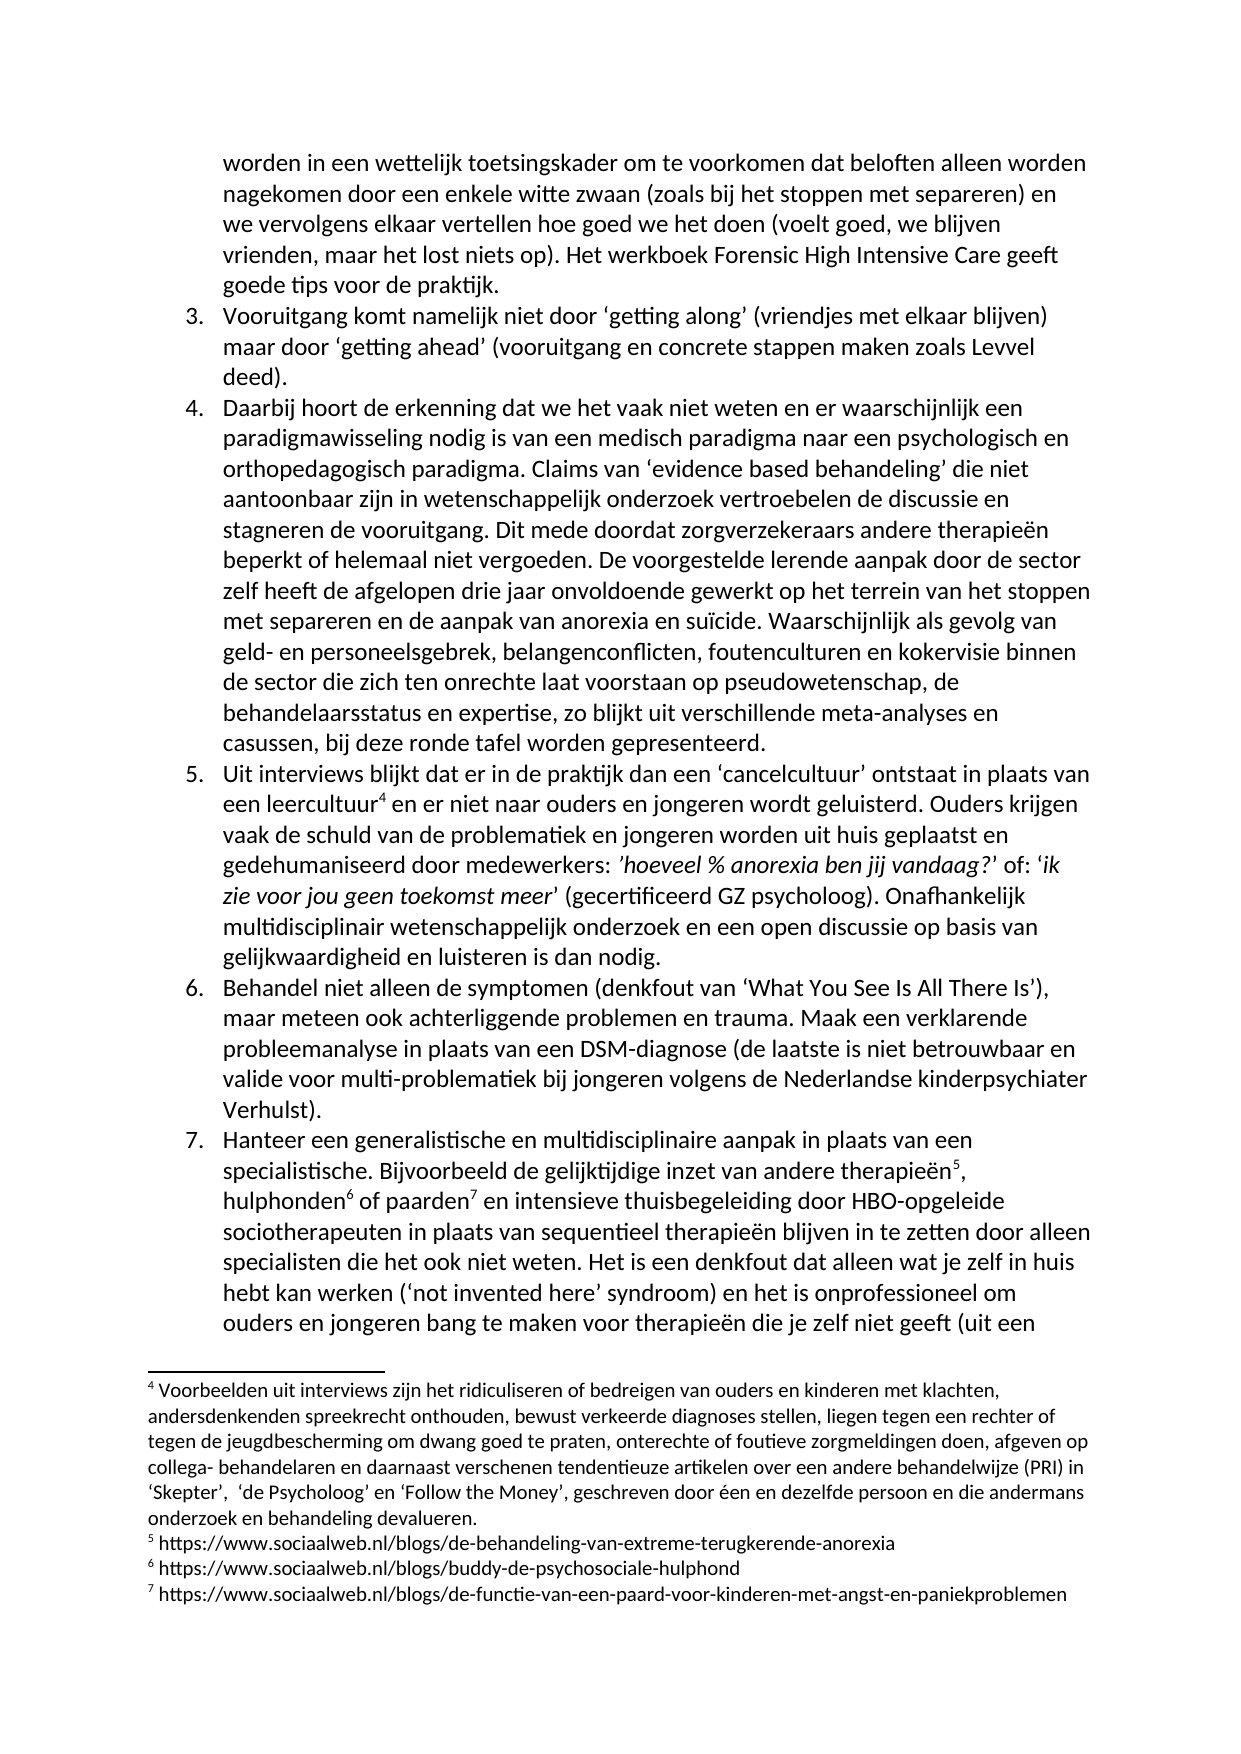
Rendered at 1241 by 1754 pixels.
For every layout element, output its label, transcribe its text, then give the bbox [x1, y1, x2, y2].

list Vooruitgang komt namelijk niet door ‘getting along’ (vriendjes met elkaar blijven) maar door ‘getting ahead’ (vooruitgang en concrete stappen maken zoals Levvel deed). [185, 300, 1093, 392]
list Uit interviews blijkt dat er in de praktijk dan een ‘cancelcultuur’ ontstaat in plaats van een leercultuur en er niet naar ouders en jongeren wordt geluisterd. Ouders krijgen vaak de schuld van de problematiek en jongeren worden uit huis geplaatst en gedehumaniseerd door medewerkers: ’hoeveel % anorexia ben jij vandaag?’ of: ‘ik zie voor jou geen toekomst meer’ (gecertificeerd GZ psycholoog). Onafhankelijk multidisciplinair wetenschappelijk onderzoek en een open discussie op basis van gelijkwaardigheid en luisteren is dan nodig. [185, 758, 1093, 972]
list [185, 148, 1093, 300]
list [185, 1124, 1093, 1338]
list Behandel niet alleen de symptomen (denkfout van ‘What You See Is All There Is’), maar meteen ook achterliggende problemen en trauma. Maak een verklarende probleemanalyse in plaats van een DSM-diagnose (de laatste is niet betrouwbaar en valide voor multi-problematiek bij jongeren volgens de Nederlandse kinderpsychiater Verhulst). [185, 972, 1093, 1124]
list Daarbij hoort de erkenning dat we het vaak niet weten en er waarschijnlijk een paradigmawisseling nodig is van een medisch paradigma naar een psychologisch en orthopedagogisch paradigma. Claims van ‘evidence based behandeling’ die niet aantoonbaar zijn in wetenschappelijk onderzoek vertroebelen de discussie en stagneren de vooruitgang. Dit mede doordat zorgverzekeraars andere therapieën beperkt of helemaal niet vergoeden. De voorgestelde lerende aanpak door de sector zelf heeft de afgelopen drie jaar onvoldoende gewerkt op het terrein van het stoppen met separeren en de aanpak van anorexia en suïcide. Waarschijnlijk als gevolg van geld- en personeelsgebrek, belangenconflicten, foutenculturen en kokervisie binnen de sector die zich ten onrechte laat voorstaan op pseudowetenschap, de behandelaarsstatus en expertise, zo blijkt uit verschillende meta-analyses en casussen, bij deze ronde tafel worden gepresenteerd. [185, 392, 1093, 758]
